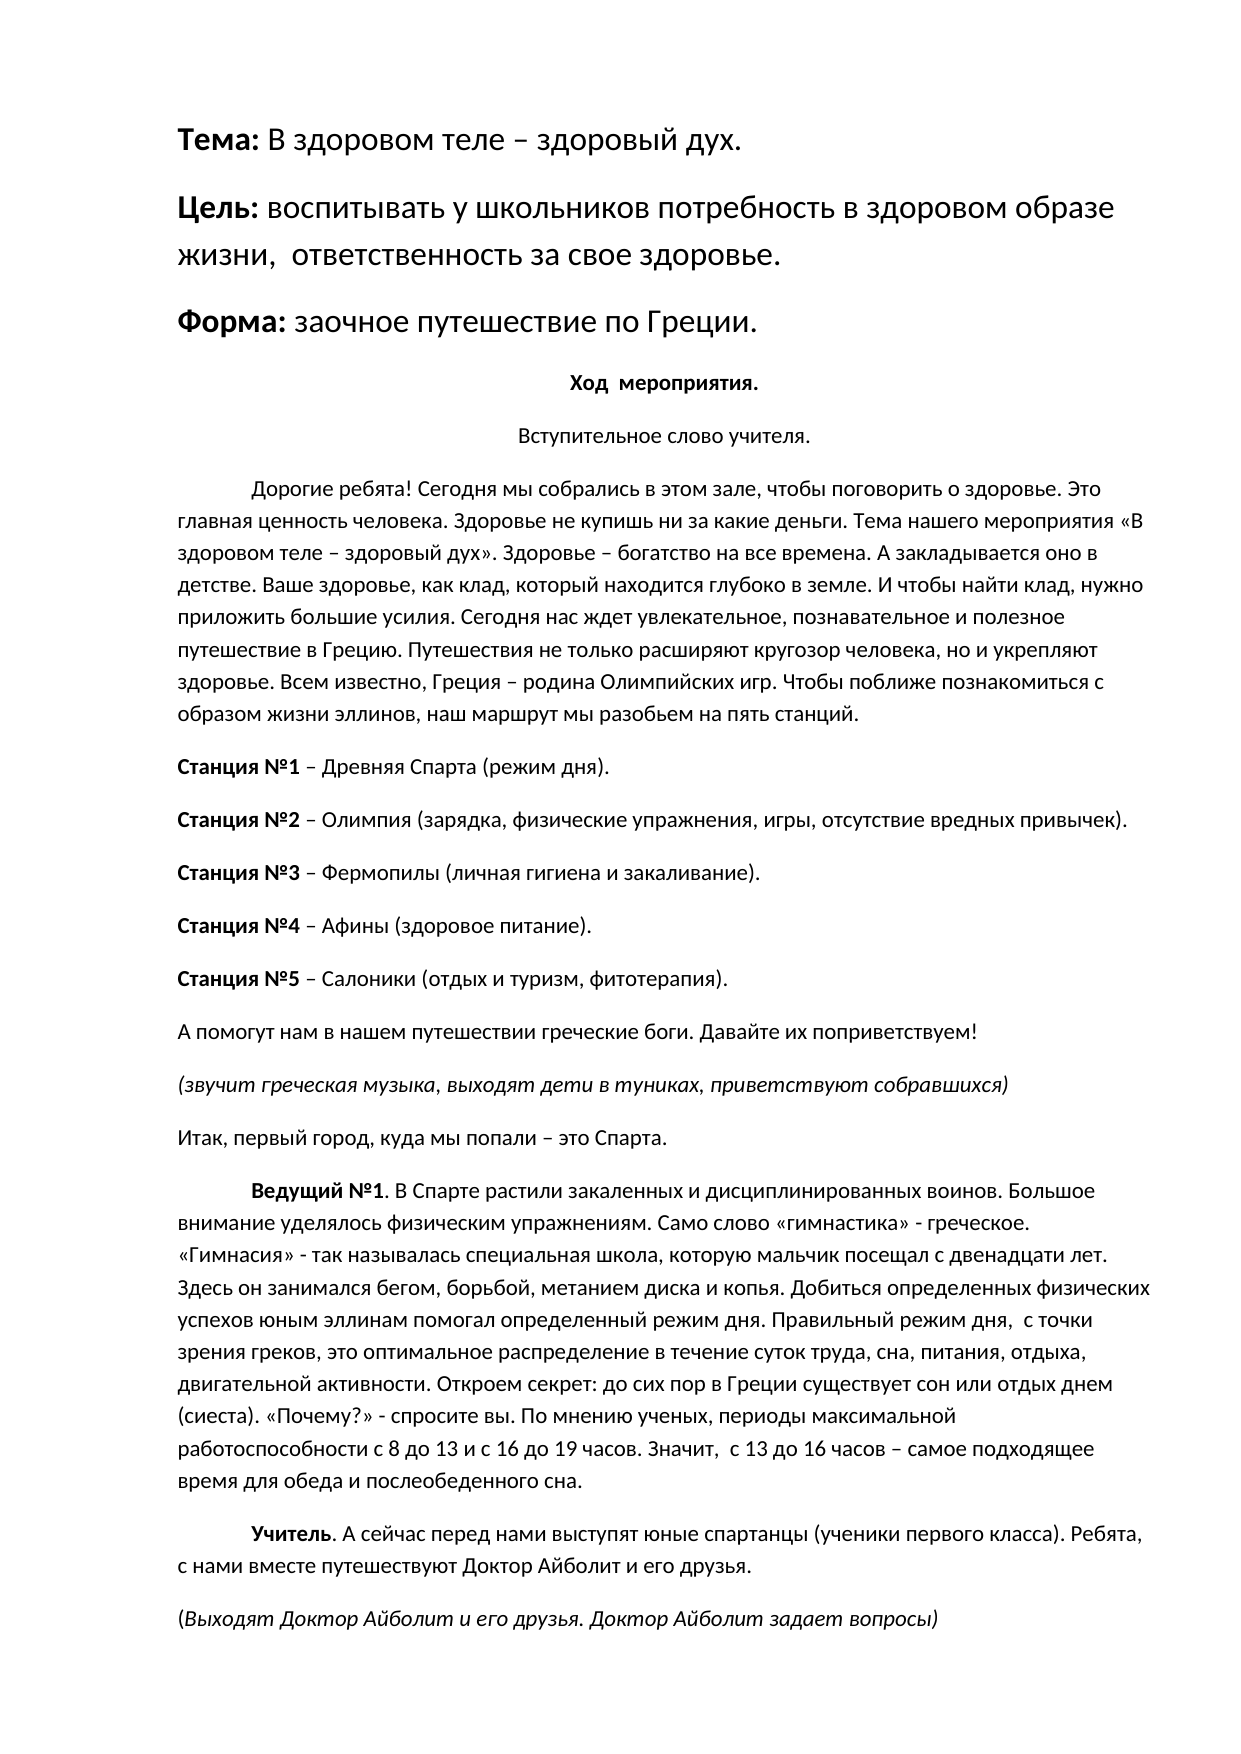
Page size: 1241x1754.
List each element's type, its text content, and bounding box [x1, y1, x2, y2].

text Цель: воспитывать у школьников потребность в здоровом образе жизни, ответственность за свое здоровье. [177, 186, 1152, 273]
text Вступительное слово учителя. [177, 421, 1152, 449]
text Итак, первый город, куда мы попали – это Спарта. [177, 1123, 1152, 1151]
text Станция №4 – Афины (здоровое питание). [177, 911, 1152, 939]
text А помогут нам в нашем путешествии греческие боги. Давайте их поприветствуем! [177, 1017, 1152, 1045]
text Ход мероприятия. [177, 368, 1152, 396]
text Станция №2 – Олимпия (зарядка, физические упражнения, игры, отсутствие вредных привычек). [177, 805, 1152, 833]
text Тема: В здоровом теле – здоровый дух. [177, 118, 1152, 159]
text Станция №5 – Салоники (отдых и туризм, фитотерапия). [177, 964, 1152, 992]
text (звучит греческая музыка, выходят дети в туниках, приветствуют собравшихся) [177, 1070, 1152, 1098]
text Учитель. А сейчас перед нами выступят юные спартанцы (ученики первого класса). Ребята, с нами вместе путешествуют Доктор Айболит и его друзья. [177, 1519, 1152, 1579]
text Ведущий №1. В Спарте растили закаленных и дисциплинированных воинов. Большое внимание уделялось физическим упражнениям. Само слово «гимнастика» - греческое. «Гимнасия» - так называлась специальная школа, которую мальчик посещал с двенадцати лет. Здесь он занимался бегом, борьбой, метанием диска и копья. Добиться определенных физических успехов юным эллинам помогал определенный режим дня. Правильный режим дня, с точки зрения греков, это оптимальное распределение в течение суток труда, сна, питания, отдыха, двигательной активности. Откроем секрет: до сих пор в Греции существует сон или отдых днем (сиеста). «Почему?» - спросите вы. По мнению ученых, периоды максимальной работоспособности с 8 до 13 и с 16 до 19 часов. Значит, с 13 до 16 часов – самое подходящее время для обеда и послеобеденного сна. [177, 1176, 1152, 1494]
text Форма: заочное путешествие по Греции. [177, 300, 1152, 341]
text Станция №1 – Древняя Спарта (режим дня). [177, 752, 1152, 780]
text (Выходят Доктор Айболит и его друзья. Доктор Айболит задает вопросы) [177, 1604, 1152, 1632]
text Станция №3 – Фермопилы (личная гигиена и закаливание). [177, 858, 1152, 886]
text Дорогие ребята! Сегодня мы собрались в этом зале, чтобы поговорить о здоровье. Это главная ценность человека. Здоровье не купишь ни за какие деньги. Тема нашего мероприятия «В здоровом теле – здоровый дух». Здоровье – богатство на все времена. А закладывается оно в детстве. Ваше здоровье, как клад, который находится глубоко в земле. И чтобы найти клад, нужно приложить большие усилия. Сегодня нас ждет увлекательное, познавательное и полезное путешествие в Грецию. Путешествия не только расширяют кругозор человека, но и укрепляют здоровье. Всем известно, Греция – родина Олимпийских игр. Чтобы поближе познакомиться с образом жизни эллинов, наш маршрут мы разобьем на пять станций. [177, 474, 1152, 727]
